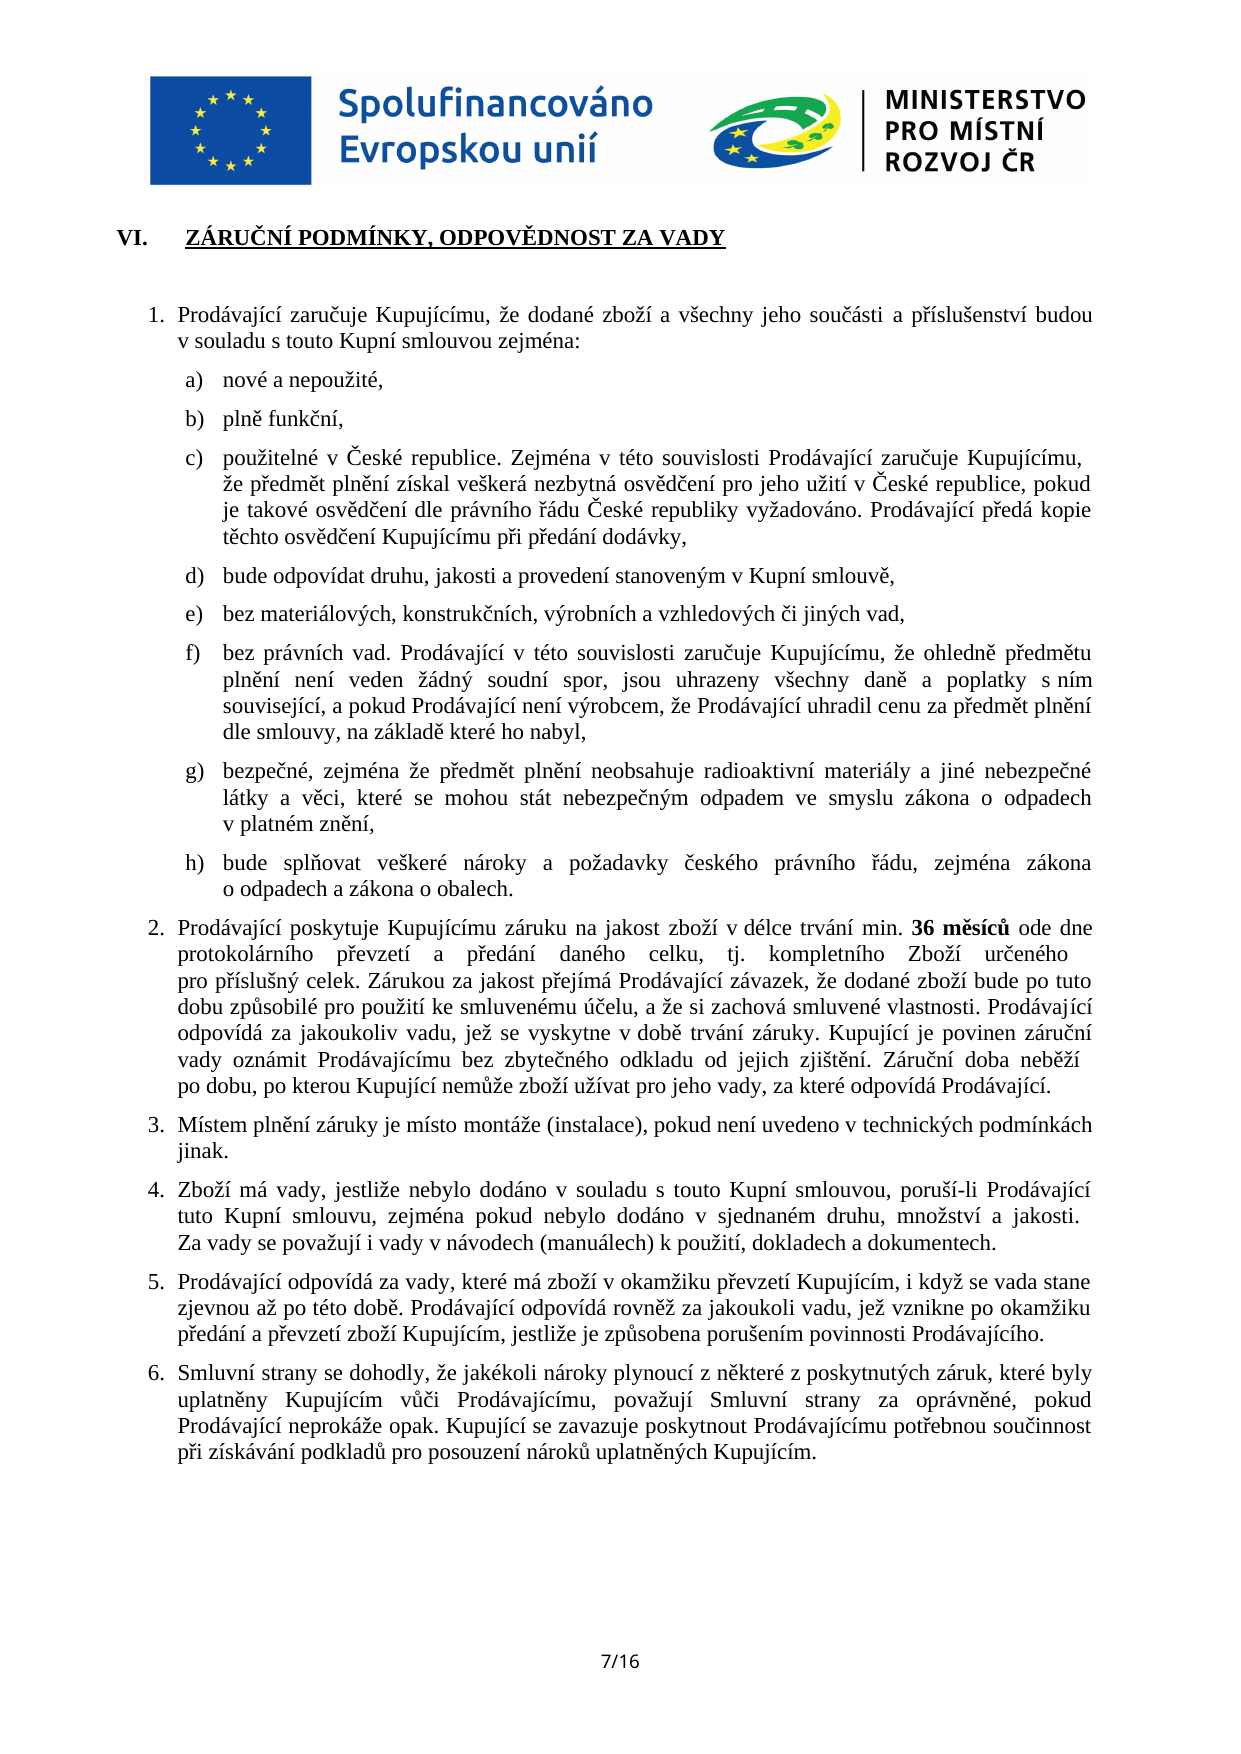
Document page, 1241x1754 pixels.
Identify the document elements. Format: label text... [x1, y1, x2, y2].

list plně funkční, [185, 405, 1093, 431]
list Prodávající zaručuje Kupujícímu, že dodané zboží a všechny jeho součásti a příslušenství budou v souladu s touto Kupní smlouvou zejména: [148, 301, 1093, 353]
list Smluvní strany se dohodly, že jakékoli nároky plynoucí z některé z poskytnutých záruk, které byly uplatněny Kupujícím vůči Prodávajícímu, považují Smluvní strany za oprávněné, pokud Prodávající neprokáže opak. Kupující se zavazuje poskytnout Prodávajícímu potřebnou součinnost při získávání podkladů pro posouzení nároků uplatněných Kupujícím. [148, 1359, 1093, 1465]
list bude splňovat veškeré nároky a požadavky českého právního řádu, zejména zákona o odpadech a zákona o obalech. [185, 849, 1093, 902]
list bez materiálových, konstrukčních, výrobních a vzhledových či jiných vad, [185, 601, 1093, 627]
list použitelné v České republice. Zejména v této souvislosti Prodávající zaručuje Kupujícímu, že předmět plnění získal veškerá nezbytná osvědčení pro jeho užití v České republice, pokud je takové osvědčení dle právního řádu České republiky vyžadováno. Prodávající předá kopie těchto osvědčení Kupujícímu při předání dodávky, [185, 444, 1093, 549]
list bez právních vad. Prodávající v této souvislosti zaručuje Kupujícímu, že ohledně předmětu plnění není veden žádný soudní spor, jsou uhrazeny všechny daně a poplatky s ním související, a pokud Prodávající není výrobcem, že Prodávající uhradil cenu za předmět plnění dle smlouvy, na základě které ho nabyl, [185, 639, 1093, 745]
list Prodávající odpovídá za vady, které má zboží v okamžiku převzetí Kupujícím, i když se vada stane zjevnou až po této době. Prodávající odpovídá rovněž za jakoukoli vadu, jež vznikne po okamžiku předání a převzetí zboží Kupujícím, jestliže je způsobena porušením povinnosti Prodávajícího. [148, 1268, 1093, 1347]
list Prodávající poskytuje Kupujícímu záruku na jakost zboží v délce trvání min. 36 měsíců ode dne protokolárního převzetí a předání daného celku, tj. kompletního Zboží určeného pro příslušný celek. Zárukou za jakost přejímá Prodávající závazek, že dodané zboží bude po tuto dobu způsobilé pro použití ke smluvenému účelu, a že si zachová smluvené vlastnosti. Prodávající odpovídá za jakoukoliv vadu, jež se vyskytne v době trvání záruky. Kupující je povinen záruční vady oznámit Prodávajícímu bez zbytečného odkladu od jejich zjištění. Záruční doba neběží po dobu, po kterou Kupující nemůže zboží užívat pro jeho vady, za které odpovídá Prodávající. [148, 914, 1093, 1098]
list nové a nepoužité, [185, 366, 1093, 392]
picture [147, 73, 1093, 188]
text ZÁRUČNÍ PODMÍNKY, ODPOVĚDNOST ZA VADY [148, 224, 1093, 251]
list bezpečné, zejména že předmět plnění neobsahuje radioaktivní materiály a jiné nebezpečné látky a věci, které se mohou stát nebezpečným odpadem ve smyslu zákona o odpadech v platném znění, [185, 757, 1093, 836]
list Místem plnění záruky je místo montáže (instalace), pokud není uvedeno v technických podmínkách jinak. [148, 1111, 1093, 1164]
list bude odpovídat druhu, jakosti a provedení stanoveným v Kupní smlouvě, [185, 562, 1093, 588]
list Zboží má vady, jestliže nebylo dodáno v souladu s touto Kupní smlouvou, poruší-li Prodávající tuto Kupní smlouvu, zejména pokud nebylo dodáno v sjednaném druhu, množství a jakosti. Za vady se považují i vady v návodech (manuálech) k použití, dokladech a dokumentech. [148, 1176, 1093, 1255]
